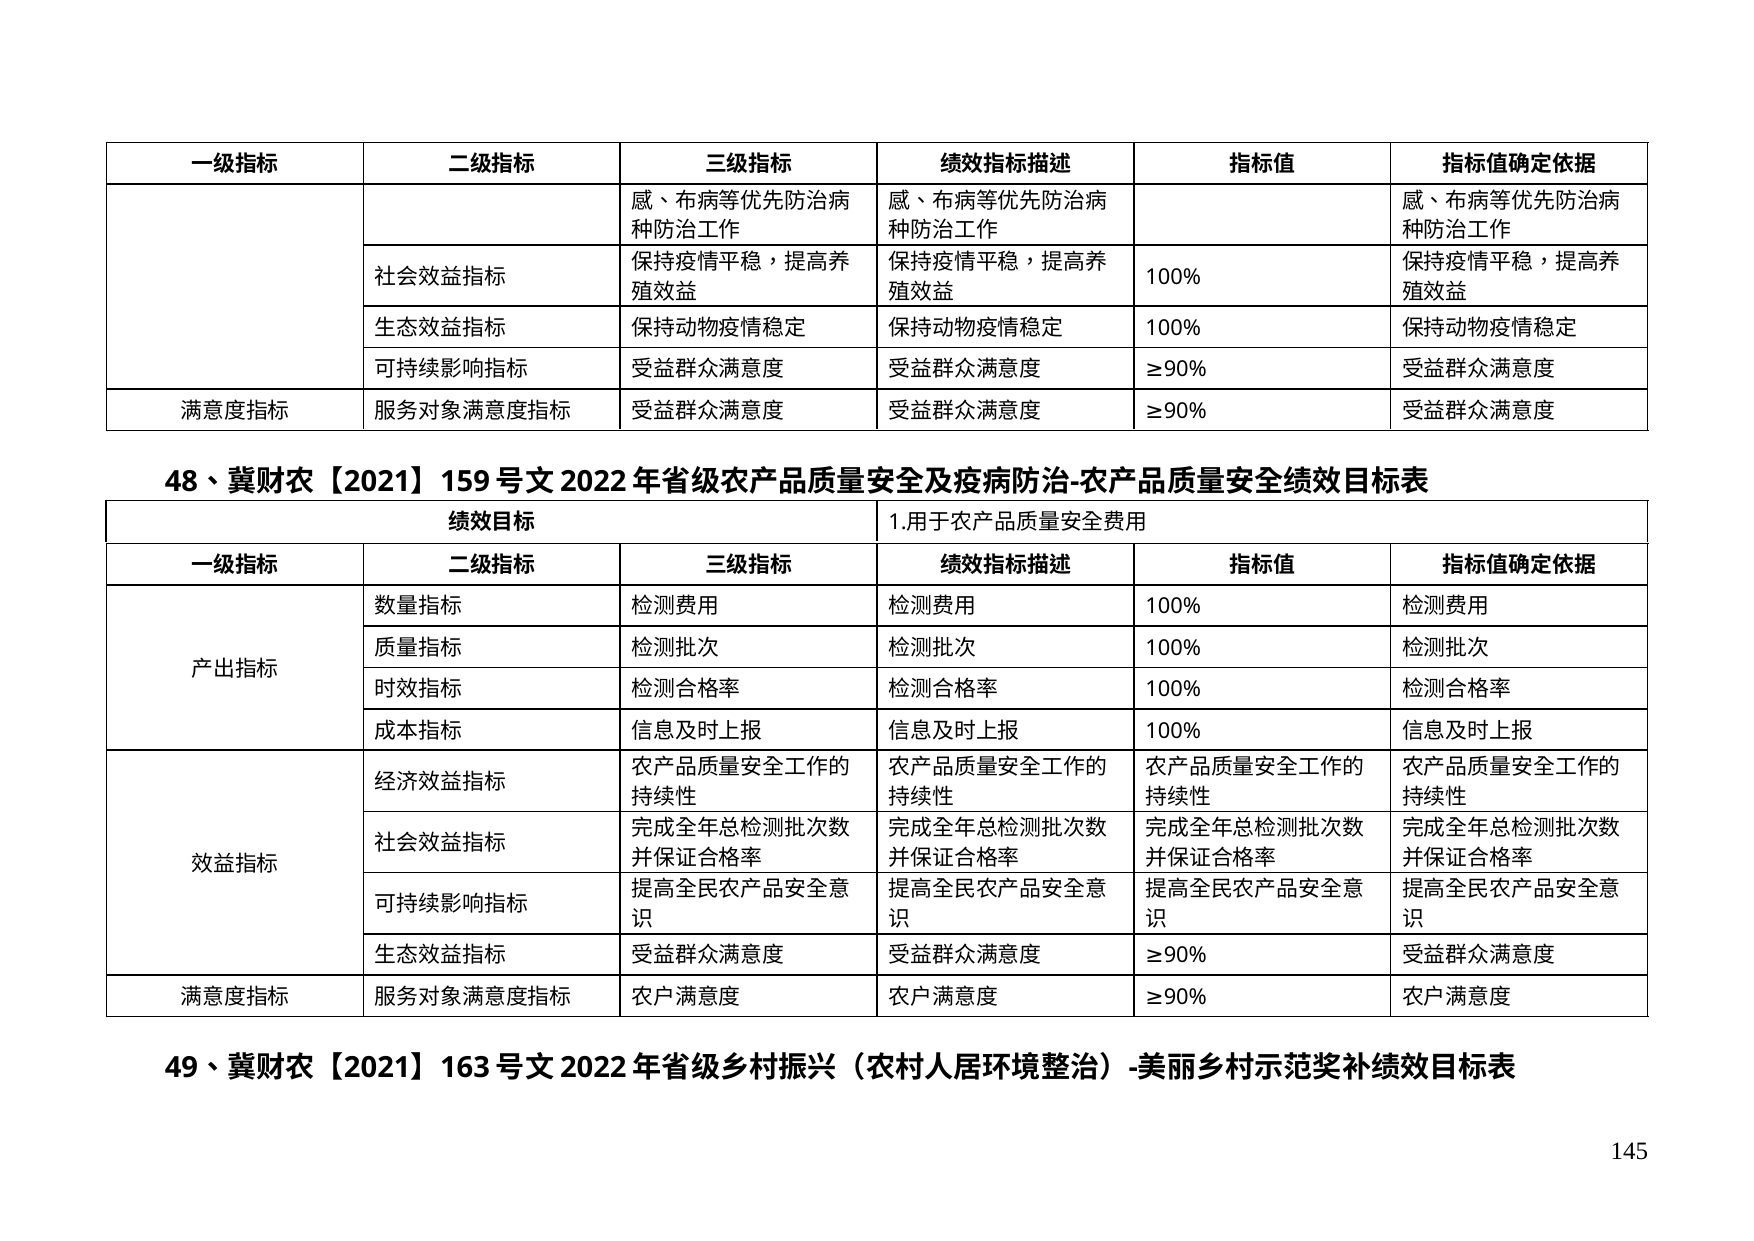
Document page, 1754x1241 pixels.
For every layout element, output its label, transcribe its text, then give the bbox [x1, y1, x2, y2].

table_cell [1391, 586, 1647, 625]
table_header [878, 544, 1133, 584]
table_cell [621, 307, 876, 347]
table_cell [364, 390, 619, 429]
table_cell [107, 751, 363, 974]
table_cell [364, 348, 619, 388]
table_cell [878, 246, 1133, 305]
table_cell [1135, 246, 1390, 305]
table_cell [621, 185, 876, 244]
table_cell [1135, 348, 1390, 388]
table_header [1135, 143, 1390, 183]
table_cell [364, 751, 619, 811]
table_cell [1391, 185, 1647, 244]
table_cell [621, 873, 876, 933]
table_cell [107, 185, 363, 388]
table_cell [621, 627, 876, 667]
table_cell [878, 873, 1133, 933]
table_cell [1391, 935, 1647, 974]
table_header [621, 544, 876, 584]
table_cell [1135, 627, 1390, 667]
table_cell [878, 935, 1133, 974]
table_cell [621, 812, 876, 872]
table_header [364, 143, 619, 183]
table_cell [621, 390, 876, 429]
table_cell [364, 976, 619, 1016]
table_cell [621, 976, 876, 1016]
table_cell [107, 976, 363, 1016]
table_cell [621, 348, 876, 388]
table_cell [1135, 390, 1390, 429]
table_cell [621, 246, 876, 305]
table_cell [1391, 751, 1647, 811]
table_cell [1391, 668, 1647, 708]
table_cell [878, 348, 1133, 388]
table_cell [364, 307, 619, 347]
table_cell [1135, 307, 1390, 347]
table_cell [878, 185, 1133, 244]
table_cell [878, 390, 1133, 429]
text 48、冀财农【2021】159号文2022年省级农产品质量安全及疫病防治-农产品质量安全绩效目标表 [106, 460, 1648, 499]
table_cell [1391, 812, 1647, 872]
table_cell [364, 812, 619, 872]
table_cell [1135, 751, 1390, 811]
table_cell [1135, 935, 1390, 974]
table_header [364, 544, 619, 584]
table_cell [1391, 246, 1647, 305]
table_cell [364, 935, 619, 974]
text 49、冀财农【2021】163号文2022年省级乡村振兴（农村人居环境整治）-美丽乡村示范奖补绩效目标表 [106, 1046, 1648, 1086]
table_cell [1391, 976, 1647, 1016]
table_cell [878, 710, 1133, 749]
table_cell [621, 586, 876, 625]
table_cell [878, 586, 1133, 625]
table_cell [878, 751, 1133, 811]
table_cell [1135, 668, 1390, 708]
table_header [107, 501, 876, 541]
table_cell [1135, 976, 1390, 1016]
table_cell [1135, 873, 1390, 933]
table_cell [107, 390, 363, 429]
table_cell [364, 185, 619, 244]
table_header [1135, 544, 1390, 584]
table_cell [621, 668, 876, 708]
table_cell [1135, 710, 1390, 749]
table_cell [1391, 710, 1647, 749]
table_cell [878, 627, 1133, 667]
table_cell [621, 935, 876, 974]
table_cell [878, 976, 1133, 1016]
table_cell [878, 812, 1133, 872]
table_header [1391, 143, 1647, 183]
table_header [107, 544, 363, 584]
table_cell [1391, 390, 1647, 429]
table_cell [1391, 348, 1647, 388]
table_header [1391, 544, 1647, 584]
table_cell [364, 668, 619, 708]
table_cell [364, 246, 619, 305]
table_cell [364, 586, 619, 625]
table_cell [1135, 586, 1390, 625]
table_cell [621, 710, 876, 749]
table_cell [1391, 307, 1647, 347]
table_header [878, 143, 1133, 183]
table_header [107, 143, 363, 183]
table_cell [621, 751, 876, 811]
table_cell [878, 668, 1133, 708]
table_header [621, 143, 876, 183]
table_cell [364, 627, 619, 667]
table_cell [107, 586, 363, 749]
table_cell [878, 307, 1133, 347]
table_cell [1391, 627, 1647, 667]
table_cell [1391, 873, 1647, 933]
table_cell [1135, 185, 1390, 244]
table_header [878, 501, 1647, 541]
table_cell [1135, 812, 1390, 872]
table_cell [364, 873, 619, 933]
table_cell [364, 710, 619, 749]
